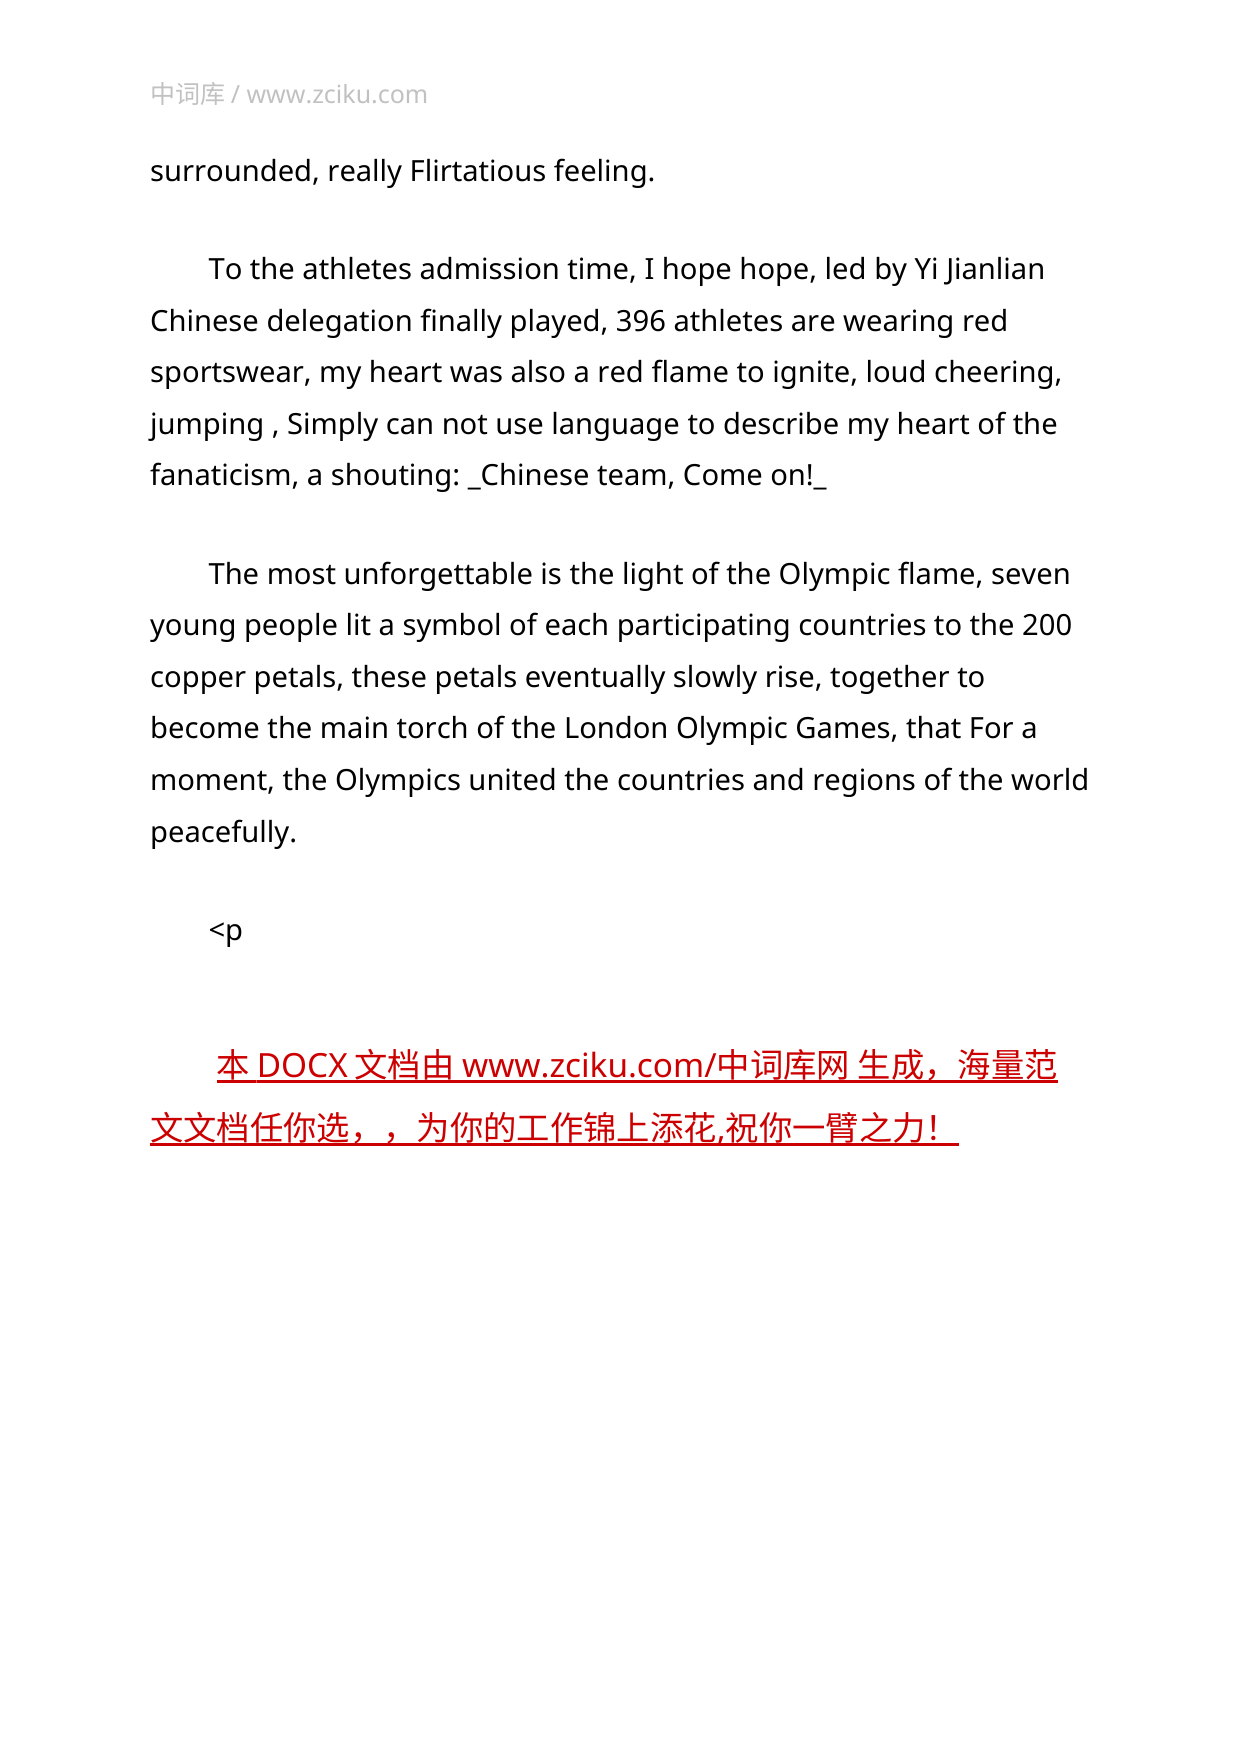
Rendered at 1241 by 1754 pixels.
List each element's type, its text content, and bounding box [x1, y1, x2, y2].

text <p [150, 909, 1090, 949]
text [150, 150, 1090, 190]
text 本DOCX文档由 www.zciku.com/中词库网 生成，海量范文文档任你选，，为你的工作锦上添花,祝你一臂之力！ [150, 1039, 1090, 1150]
text The most unforgettable is the light of the Olympic flame, seven young people lit a symbol of each participating countries to the 200 copper petals, these petals eventually slowly rise, together to become the main torch of the London Olympic Games, that For a moment, the Olympics united the countries and regions of the world peacefully. [150, 553, 1090, 851]
text To the athletes admission time, I hope hope, led by Yi Jianlian Chinese delegation finally played, 396 athletes are wearing red sportswear, my heart was also a red flame to ignite, loud cheering, jumping , Simply can not use language to describe my heart of the fanaticism, a shouting: _Chinese team, Come on!_ [150, 248, 1090, 494]
